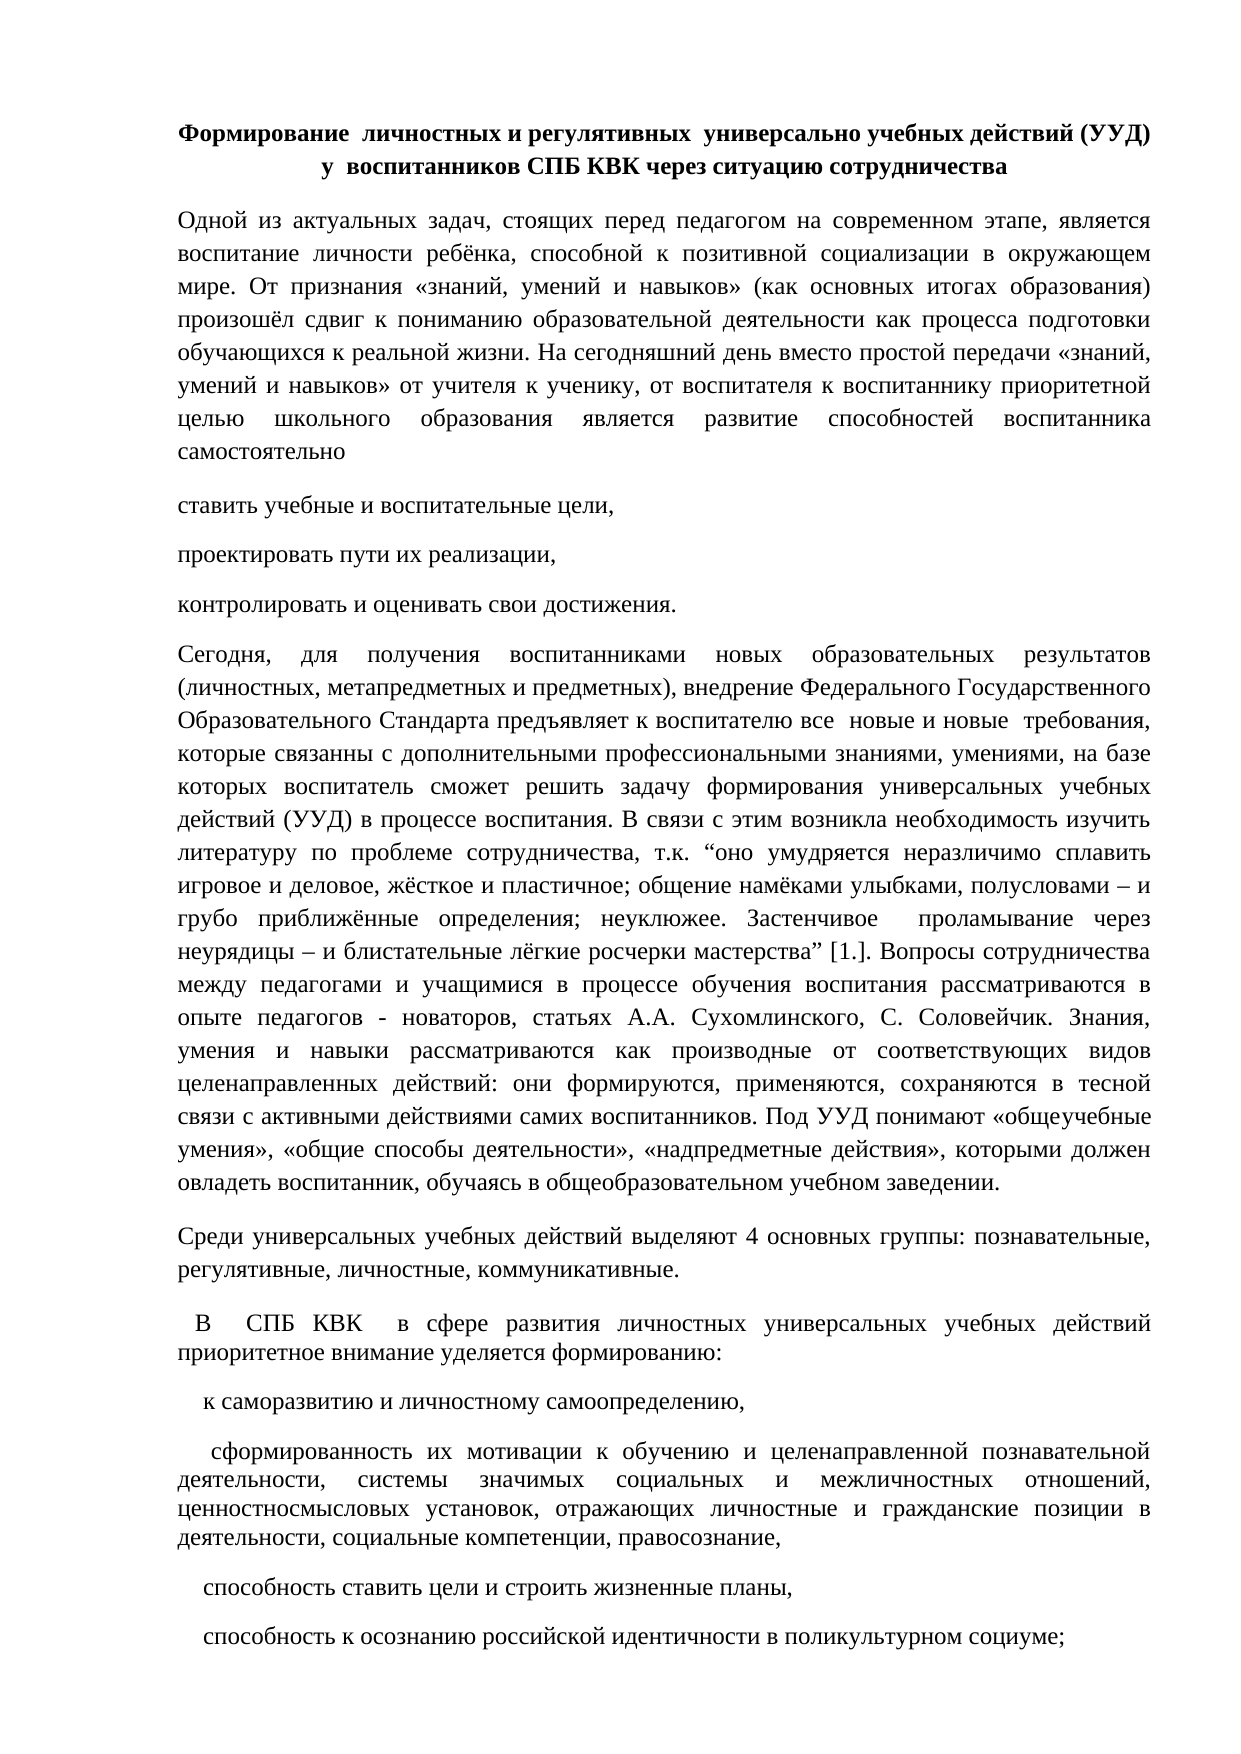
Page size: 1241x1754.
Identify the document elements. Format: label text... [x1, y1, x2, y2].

text ставить учебные и воспитательные цели, [177, 490, 1152, 519]
text Сегодня, для получения воспитанниками новых образовательных результатов (личностных, метапредметных и предметных), внедрение Федерального Государственного Образовательного Стандарта предъявляет к воспитателю все новые и новые требования, которые связанны с дополнительными профессиональными знаниями, умениями, на базе которых воспитатель сможет решить задачу формирования универсальных учебных действий (УУД) в процессе воспитания. В связи с этим возникла необходимость изучить литературу по проблеме сотрудничества, т.к. “оно умудряется неразличимо сплавить игровое и деловое, жёсткое и пластичное; общение намёками улыбками, полусловами – и грубо приближённые определения; неуклюжее. Застенчивое проламывание через неурядицы – и блистательные лёгкие росчерки мастерства” [1.]. Вопросы сотрудничества между педагогами и учащимися в процессе обучения воспитания рассматриваются в опыте педагогов - новаторов, статьях А.А. Сухомлинского, С. Соловейчик. Знания, умения и навыки рассматриваются как производные от соответствующих видов целенаправленных действий: они формируются, применяются, сохраняются в тесной связи с активными действиями самих воспитанников. Под УУД понимают «общеучебные умения», «общие способы деятельности», «надпредметные действия», которыми должен овладеть воспитанник, обучаясь в общеобразовательном учебном заведении. [177, 639, 1152, 1196]
text проектировать пути их реализации, [177, 539, 1152, 568]
text контролировать и оценивать свои достижения. [177, 589, 1152, 618]
text  способность ставить цели и строить жизненные планы, [177, 1572, 1152, 1600]
text  сформированность их мотивации к обучению и целенаправленной познавательной деятельности, системы значимых социальных и межличностных отношений, ценностносмысловых установок, отражающих личностные и гражданские позиции в деятельности, социальные компетенции, правосознание, [177, 1436, 1152, 1551]
text Одной из актуальных задач, стоящих перед педагогом на современном этапе, является воспитание личности ребёнка, способной к позитивной социализации в окружающем мире. От признания «знаний, умений и навыков» (как основных итогах образования) произошёл сдвиг к пониманию образовательной деятельности как процесса подготовки обучающихся к реальной жизни. На сегодняшний день вместо простой передачи «знаний, умений и навыков» от учителя к ученику, от воспитателя к воспитаннику приоритетной целью школьного образования является развитие способностей воспитанника самостоятельно [177, 205, 1152, 465]
text  способность к осознанию российской идентичности в поликультурном социуме; [177, 1621, 1152, 1650]
text Формирование личностных и регулятивных универсально учебных действий (УУД) у воспитанников СПБ КВК через ситуацию сотрудничества [177, 118, 1152, 180]
text Среди универсальных учебных действий выделяют 4 основных группы: познавательные, регулятивные, личностные, коммуникативные. [177, 1221, 1152, 1283]
text В СПБ КВК в сфере развития личностных универсальных учебных действий приоритетное внимание уделяется формированию: [177, 1308, 1152, 1365]
text  к саморазвитию и личностному самоопределению, [177, 1386, 1152, 1415]
